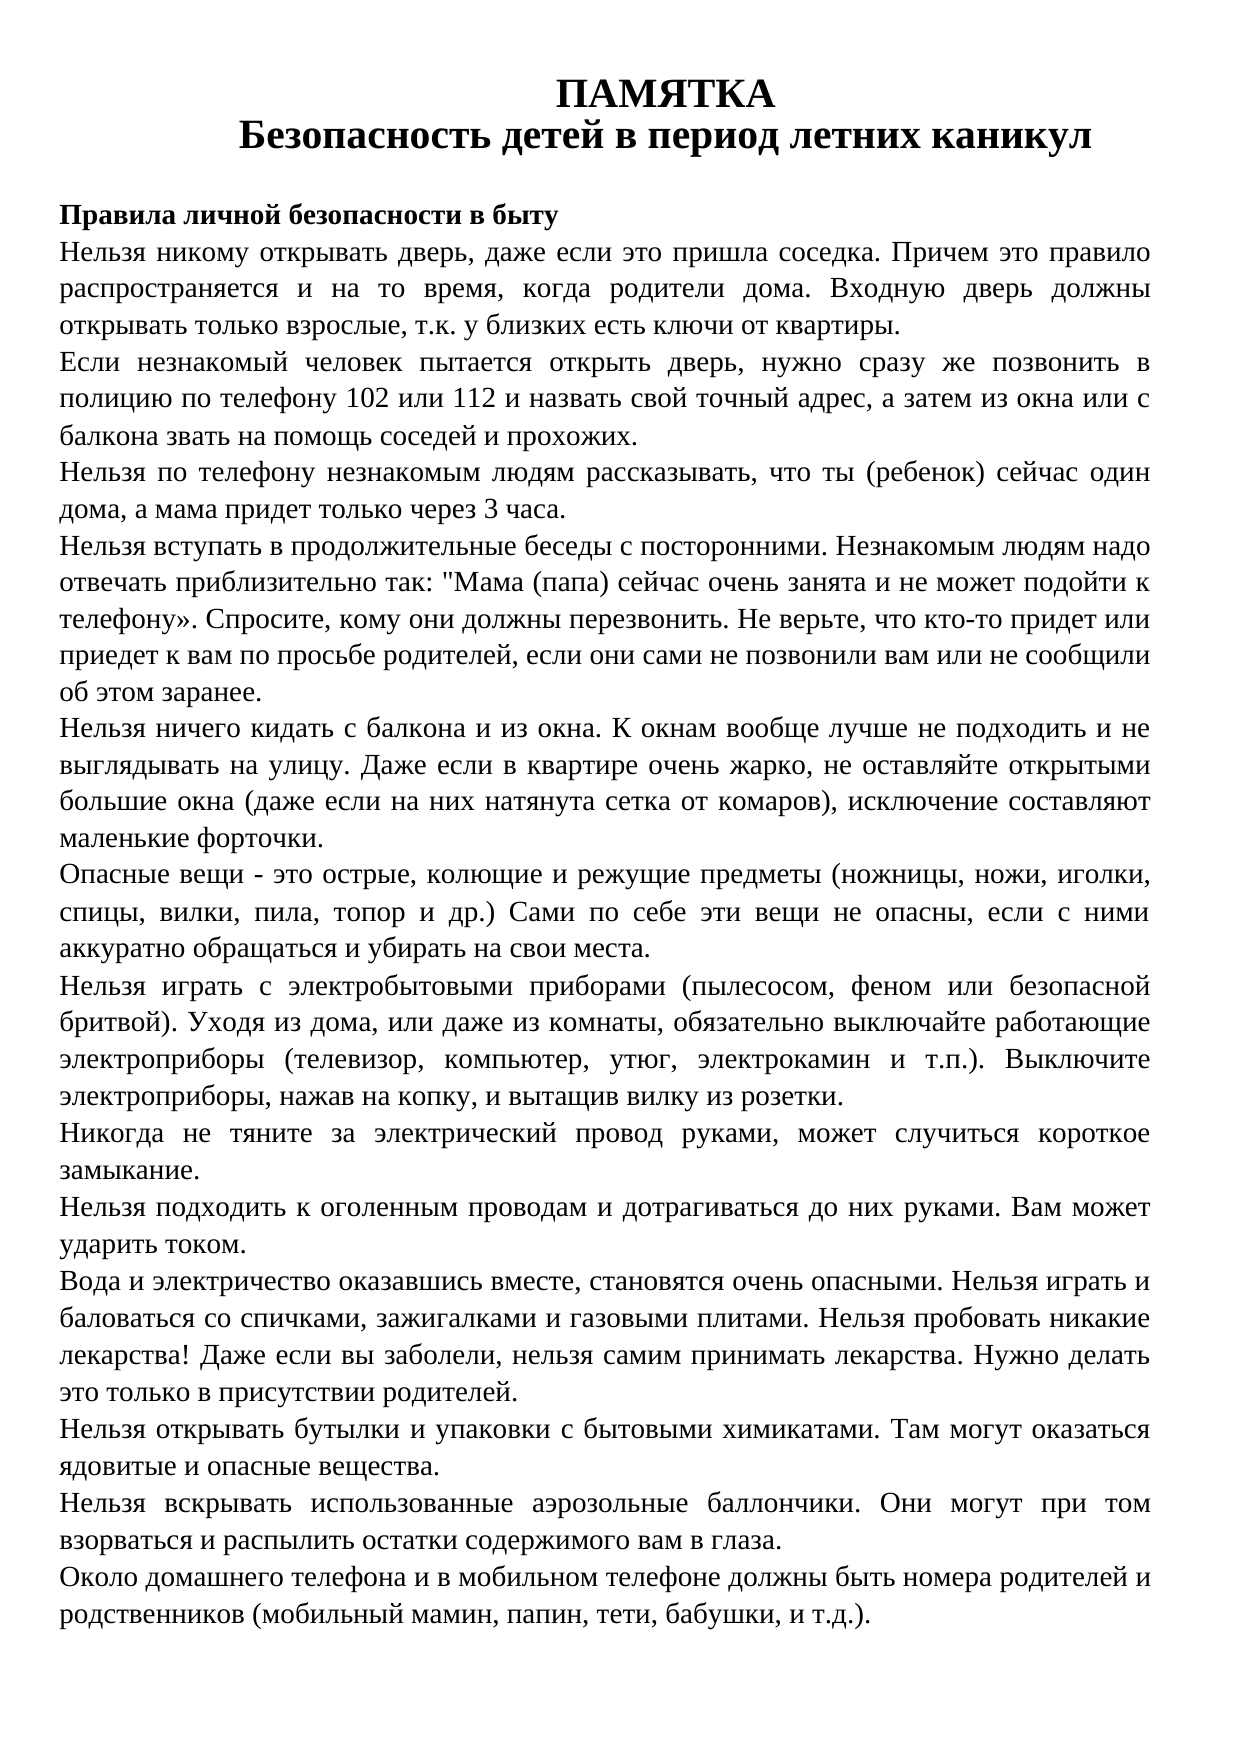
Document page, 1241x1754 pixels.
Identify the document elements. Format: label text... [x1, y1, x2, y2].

text Нельзя играть с электробытовыми приборами (пылесосом, феном или безопасной бритвой). Уходя из дома, или даже из комнаты, обязательно выключайте работающие электроприборы (телевизор, компьютер, утюг, электрокамин и т.п.). Выключите электроприборы, нажав на копку, и вытащив вилку из розетки. [59, 965, 1152, 1113]
text Нельзя никому открывать дверь, даже если это пришла соседка. Причем это правило распространяется и на то время, когда родители дома. Входную дверь должны открывать только взрослые, т.к. у близких есть ключи от квартиры. [59, 232, 1152, 341]
text Вода и электричество оказавшись вместе, становятся очень опасными. Нельзя играть и баловаться со спичками, зажигалками и газовыми плитами. Нельзя пробовать никакие лекарства! Даже если вы заболели, нельзя самим принимать лекарства. Нужно делать это только в присутствии родителей. [59, 1261, 1152, 1409]
text Никогда не тяните за электрический провод руками, может случиться короткое замыкание. [59, 1113, 1152, 1187]
text Около домашнего телефона и в мобильном телефоне должны быть номера родителей и родственников (мобильный мамин, папин, тети, бабушки, и т.д.). [59, 1557, 1152, 1631]
text Нельзя подходить к оголенным проводам и дотрагиваться до них руками. Вам может ударить током. [59, 1187, 1152, 1261]
text Нельзя вскрывать использованные аэрозольные баллончики. Они могут при том взорваться и распылить остатки содержимого вам в глаза. [59, 1483, 1152, 1557]
text Если незнакомый человек пытается открыть дверь, нужно сразу же позвонить в полицию по телефону 102 или 112 и назвать свой точный адрес, а затем из окна или с балкона звать на помощь соседей и прохожих. [59, 341, 1152, 452]
text Правила личной безопасности в быту [59, 196, 1152, 232]
text Нельзя по телефону незнакомым людям рассказывать, что ты (ребенок) сейчас один дома, а мама придет только через 3 часа. [59, 452, 1152, 526]
text Безопасность детей в период летних каникул [179, 116, 1152, 157]
text Нельзя ничего кидать с балкона и из окна. К окнам вообще лучше не подходить и не выглядывать на улицу. Даже если в квартире очень жарко, не оставляйте открытыми большие окна (даже если на них натянута сетка от комаров), исключение составляют маленькие форточки. [59, 708, 1152, 854]
text Нельзя открывать бутылки и упаковки с бытовыми химикатами. Там могут оказаться ядовитые и опасные вещества. [59, 1409, 1152, 1483]
text Опасные вещи - это острые, колющие и режущие предметы (ножницы, ножи, иголки, спицы, вилки, пила, топор и др.) Сами по себе эти вещи не опасны, если с ними аккуратно обращаться и убирать на свои места. [59, 854, 1152, 965]
text Нельзя вступать в продолжительные беседы с посторонними. Незнакомым людям надо отвечать приблизительно так: "Мама (папа) сейчас очень занята и не может подойти к телефону». Спросите, кому они должны перезвонить. Не верьте, что кто-то придет или приедет к вам по просьбе родителей, если они сами не позвонили вам или не сообщили об этом заранее. [59, 526, 1152, 708]
text ПАМЯТКА [179, 74, 1152, 116]
